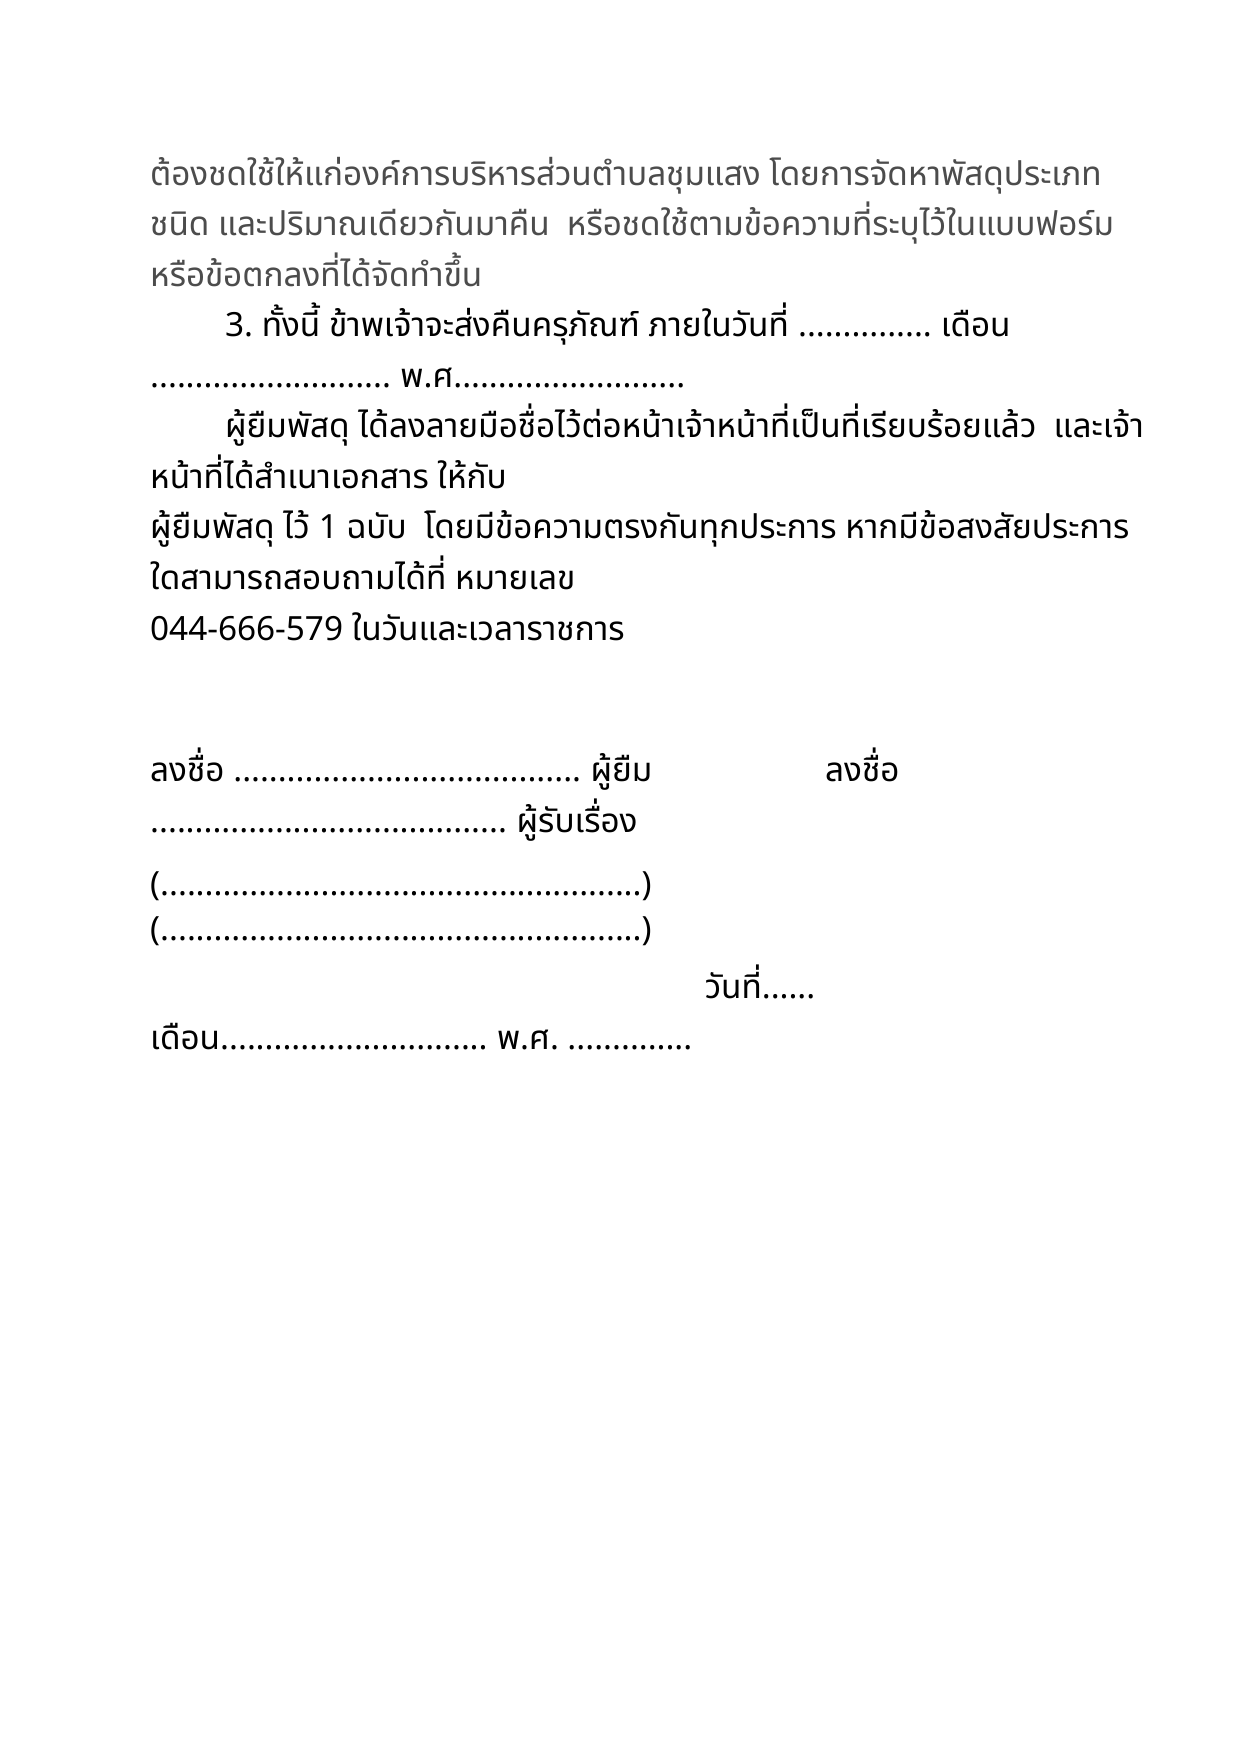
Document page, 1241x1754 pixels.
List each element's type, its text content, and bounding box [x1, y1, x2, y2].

text ลงชื่อ ....................................... ผู้ยืม ลงชื่อ ........................................ ผู้รับเรื่อง [150, 746, 1152, 847]
text ผู้ยืมพัสดุ ไว้ 1 ฉบับ โดยมีข้อความตรงกันทุกประการ หากมีข้อสงสัยประการใดสามารถสอบถามได้ที่ หมายเลข [150, 503, 1152, 604]
text วันที่...... เดือน.............................. พ.ศ. .............. [150, 963, 1152, 1064]
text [150, 150, 1152, 301]
text 3. ทั้งนี้ ข้าพเจ้าจะส่งคืนครุภัณฑ์ ภายในวันที่ ............... เดือน ........................... พ.ศ.......................... [150, 301, 1152, 402]
text ผู้ยืมพัสดุ ได้ลงลายมือชื่อไว้ต่อหน้าเจ้าหน้าที่เป็นที่เรียบร้อยแล้ว และเจ้าหน้าที่ได้สำเนาเอกสาร ให้กับ [150, 402, 1152, 503]
text (......................................................) (......................................................) [150, 859, 1152, 950]
text 044-666-579 ในวันและเวลาราชการ [150, 604, 1152, 655]
